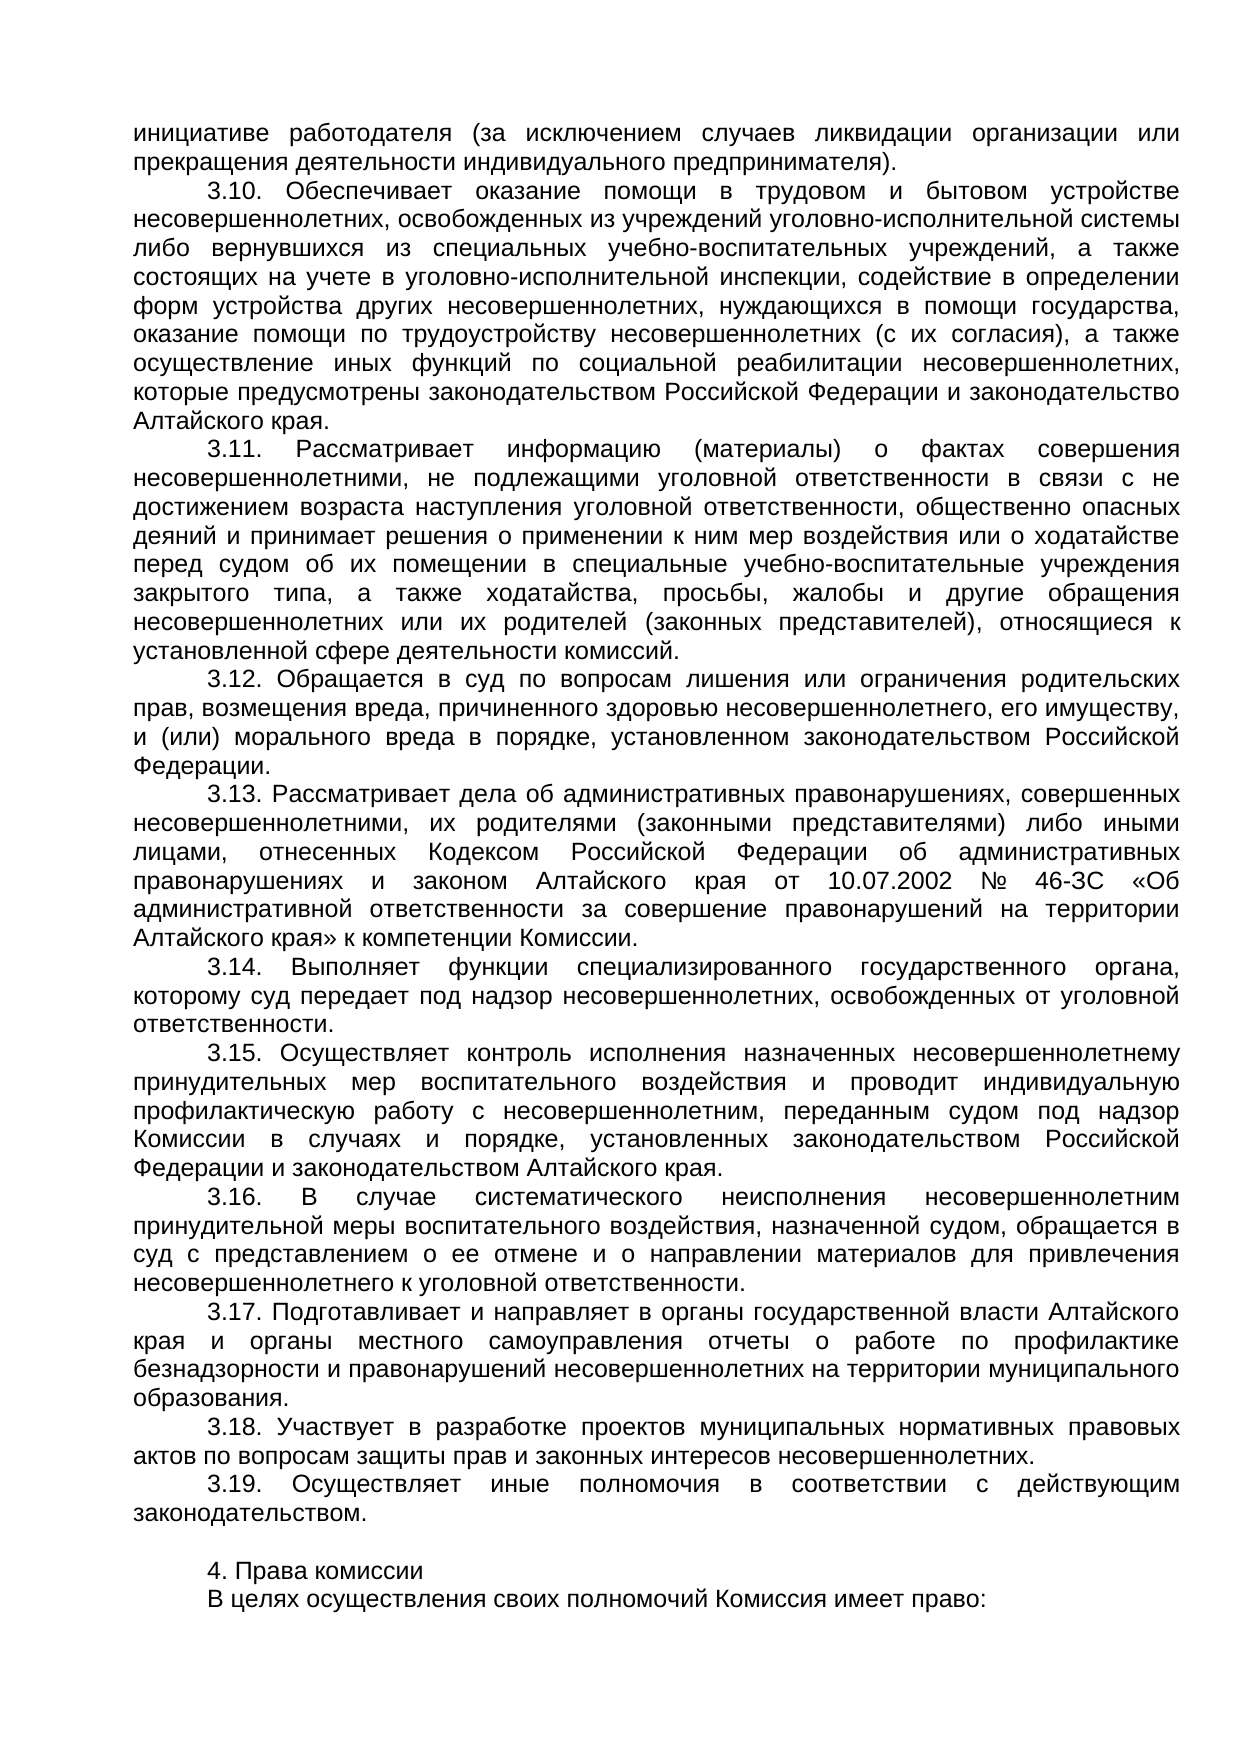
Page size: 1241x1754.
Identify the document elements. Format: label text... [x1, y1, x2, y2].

text 3.14. Выполняет функции специализированного государственного органа, которому суд передает под надзор несовершеннолетних, освобожденных от уголовной ответственности. [133, 952, 1181, 1038]
text 3.19. Осуществляет иные полномочия в соответствии с действующим законодательством. [133, 1469, 1181, 1527]
text 3.12. Обращается в суд по вопросам лишения или ограничения родительских прав, возмещения вреда, причиненного здоровью несовершеннолетнего, его имуществу, и (или) морального вреда в порядке, установленном законодательством Российской Федерации. [133, 664, 1181, 779]
text 3.15. Осуществляет контроль исполнения назначенных несовершеннолетнему принудительных мер воспитательного воздействия и проводит индивидуальную профилактическую работу с несовершеннолетним, переданным судом под надзор Комиссии в случаях и порядке, установленных законодательством Российской Федерации и законодательством Алтайского края. [133, 1038, 1181, 1182]
text 3.16. В случае систематического неисполнения несовершеннолетним принудительной меры воспитательного воздействия, назначенной судом, обращается в суд с представлением о ее отмене и о направлении материалов для привлечения несовершеннолетнего к уголовной ответственности. [133, 1182, 1181, 1297]
text В целях осуществления своих полномочий Комиссия имеет право: [133, 1584, 1181, 1613]
text 3.18. Участвует в разработке проектов муниципальных нормативных правовых актов по вопросам защиты прав и законных интересов несовершеннолетних. [133, 1412, 1181, 1469]
text 3.11. Рассматривает информацию (материалы) о фактах совершения несовершеннолетними, не подлежащими уголовной ответственности в связи с не достижением возраста наступления уголовной ответственности, общественно опасных деяний и принимает решения о применении к ним мер воздействия или о ходатайстве перед судом об их помещении в специальные учебно-воспитательные учреждения закрытого типа, а также ходатайства, просьбы, жалобы и другие обращения несовершеннолетних или их родителей (законных представителей), относящиеся к установленной сфере деятельности комиссий. [133, 434, 1181, 664]
text 3.17. Подготавливает и направляет в органы государственной власти Алтайского края и органы местного самоуправления отчеты о работе по профилактике безнадзорности и правонарушений несовершеннолетних на территории муниципального образования. [133, 1297, 1181, 1412]
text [133, 118, 1181, 176]
text 3.10. Обеспечивает оказание помощи в трудовом и бытовом устройстве несовершеннолетних, освобожденных из учреждений уголовно-исполнительной системы либо вернувшихся из специальных учебно-воспитательных учреждений, а также состоящих на учете в уголовно-исполнительной инспекции, содействие в определении форм устройства других несовершеннолетних, нуждающихся в помощи государства, оказание помощи по трудоустройству несовершеннолетних (с их согласия), а также осуществление иных функций по социальной реабилитации несовершеннолетних, которые предусмотрены законодательством Российской Федерации и законодательство Алтайского края. [133, 176, 1181, 434]
text 3.13. Рассматривает дела об административных правонарушениях, совершенных несовершеннолетними, их родителями (законными представителями) либо иными лицами, отнесенных Кодексом Российской Федерации об административных правонарушениях и законом Алтайского края от 10.07.2002 № 46-ЗС «Об административной ответственности за совершение правонарушений на территории Алтайского края» к компетенции Комиссии. [133, 779, 1181, 952]
text 4. Права комиссии [133, 1556, 1181, 1584]
